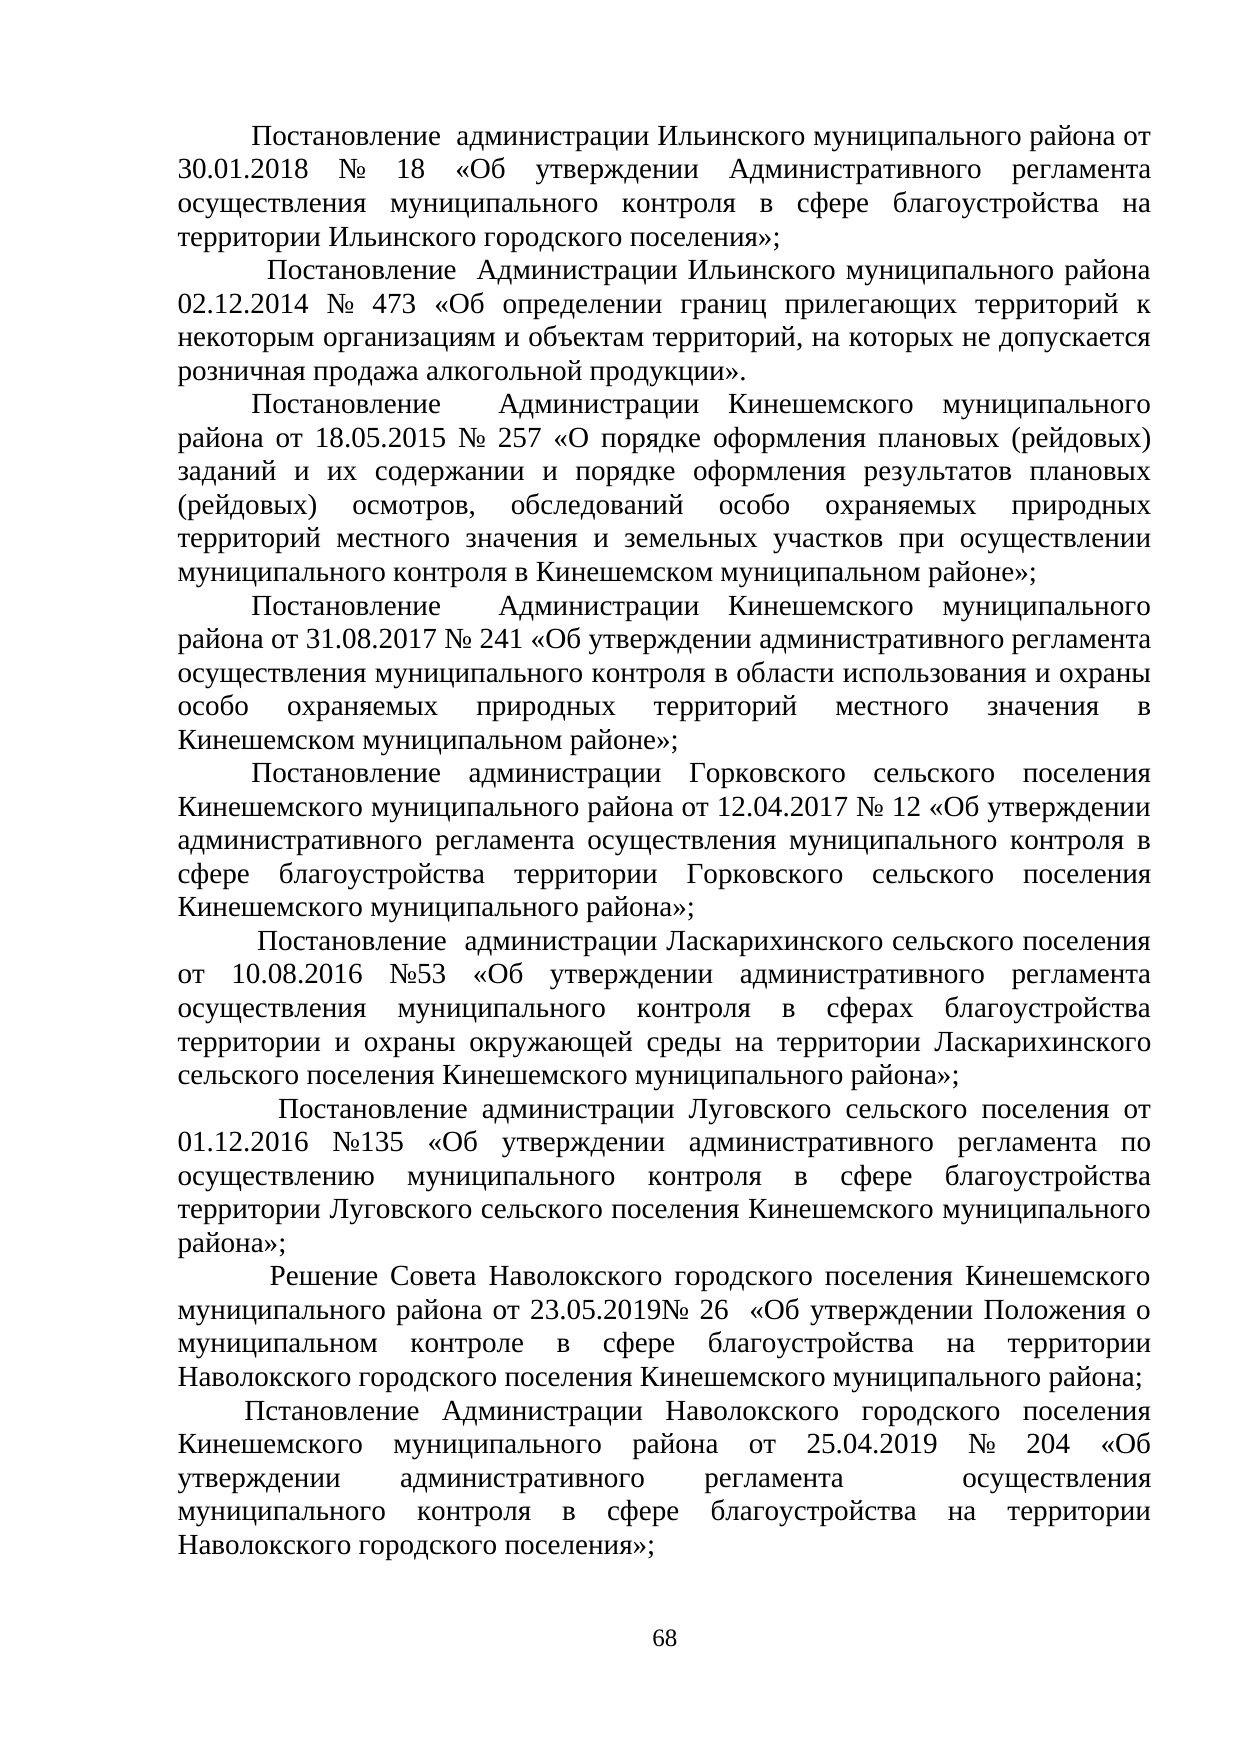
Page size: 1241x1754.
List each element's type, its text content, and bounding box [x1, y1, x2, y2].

text Постановление Администрации Кинешемского муниципального района от 18.05.2015 № 257 «О порядке оформления плановых (рейдовых) заданий и их содержании и порядке оформления результатов плановых (рейдовых) осмотров, обследований особо охраняемых природных территорий местного значения и земельных участков при осуществлении муниципального контроля в Кинешемском муниципальном районе»; [177, 386, 1152, 588]
text Постановление администрации Луговского сельского поселения от 01.12.2016 №135 «Об утверждении административного регламента по осуществлению муниципального контроля в сфере благоустройства территории Луговского сельского поселения Кинешемского муниципального района»; [177, 1091, 1152, 1258]
text Решение Совета Наволокского городского поселения Кинешемского муниципального района от 23.05.2019№ 26 «Об утверждении Положения о муниципальном контроле в сфере благоустройства на территории Наволокского городского поселения Кинешемского муниципального района; [177, 1258, 1152, 1393]
text Постановление администрации Ильинского муниципального района от 30.01.2018 № 18 «Об утверждении Административного регламента осуществления муниципального контроля в сфере благоустройства на территории Ильинского городского поселения»; [177, 118, 1152, 252]
text Постановление Администрации Кинешемского муниципального района от 31.08.2017 № 241 «Об утверждении административного регламента осуществления муниципального контроля в области использования и охраны особо охраняемых природных территорий местного значения в Кинешемском муниципальном районе»; [177, 588, 1152, 755]
text Постановление администрации Ласкарихинского сельского поселения от 10.08.2016 №53 «Об утверждении административного регламента осуществления муниципального контроля в сферах благоустройства территории и охраны окружающей среды на территории Ласкарихинского сельского поселения Кинешемского муниципального района»; [177, 923, 1152, 1091]
text Постановление Администрации Ильинского муниципального района 02.12.2014 № 473 «Об определении границ прилегающих территорий к некоторым организациям и объектам территорий, на которых не допускается розничная продажа алкогольной продукции». [177, 252, 1152, 386]
text Постановление администрации Горковского сельского поселения Кинешемского муниципального района от 12.04.2017 № 12 «Об утверждении административного регламента осуществления муниципального контроля в сфере благоустройства территории Горковского сельского поселения Кинешемского муниципального района»; [177, 755, 1152, 923]
text Пстановление Администрации Наволокского городского поселения Кинешемского муниципального района от 25.04.2019 № 204 «Об утверждении административного регламента осуществления муниципального контроля в сфере благоустройства на территории Наволокского городского поселения»; [177, 1393, 1152, 1560]
